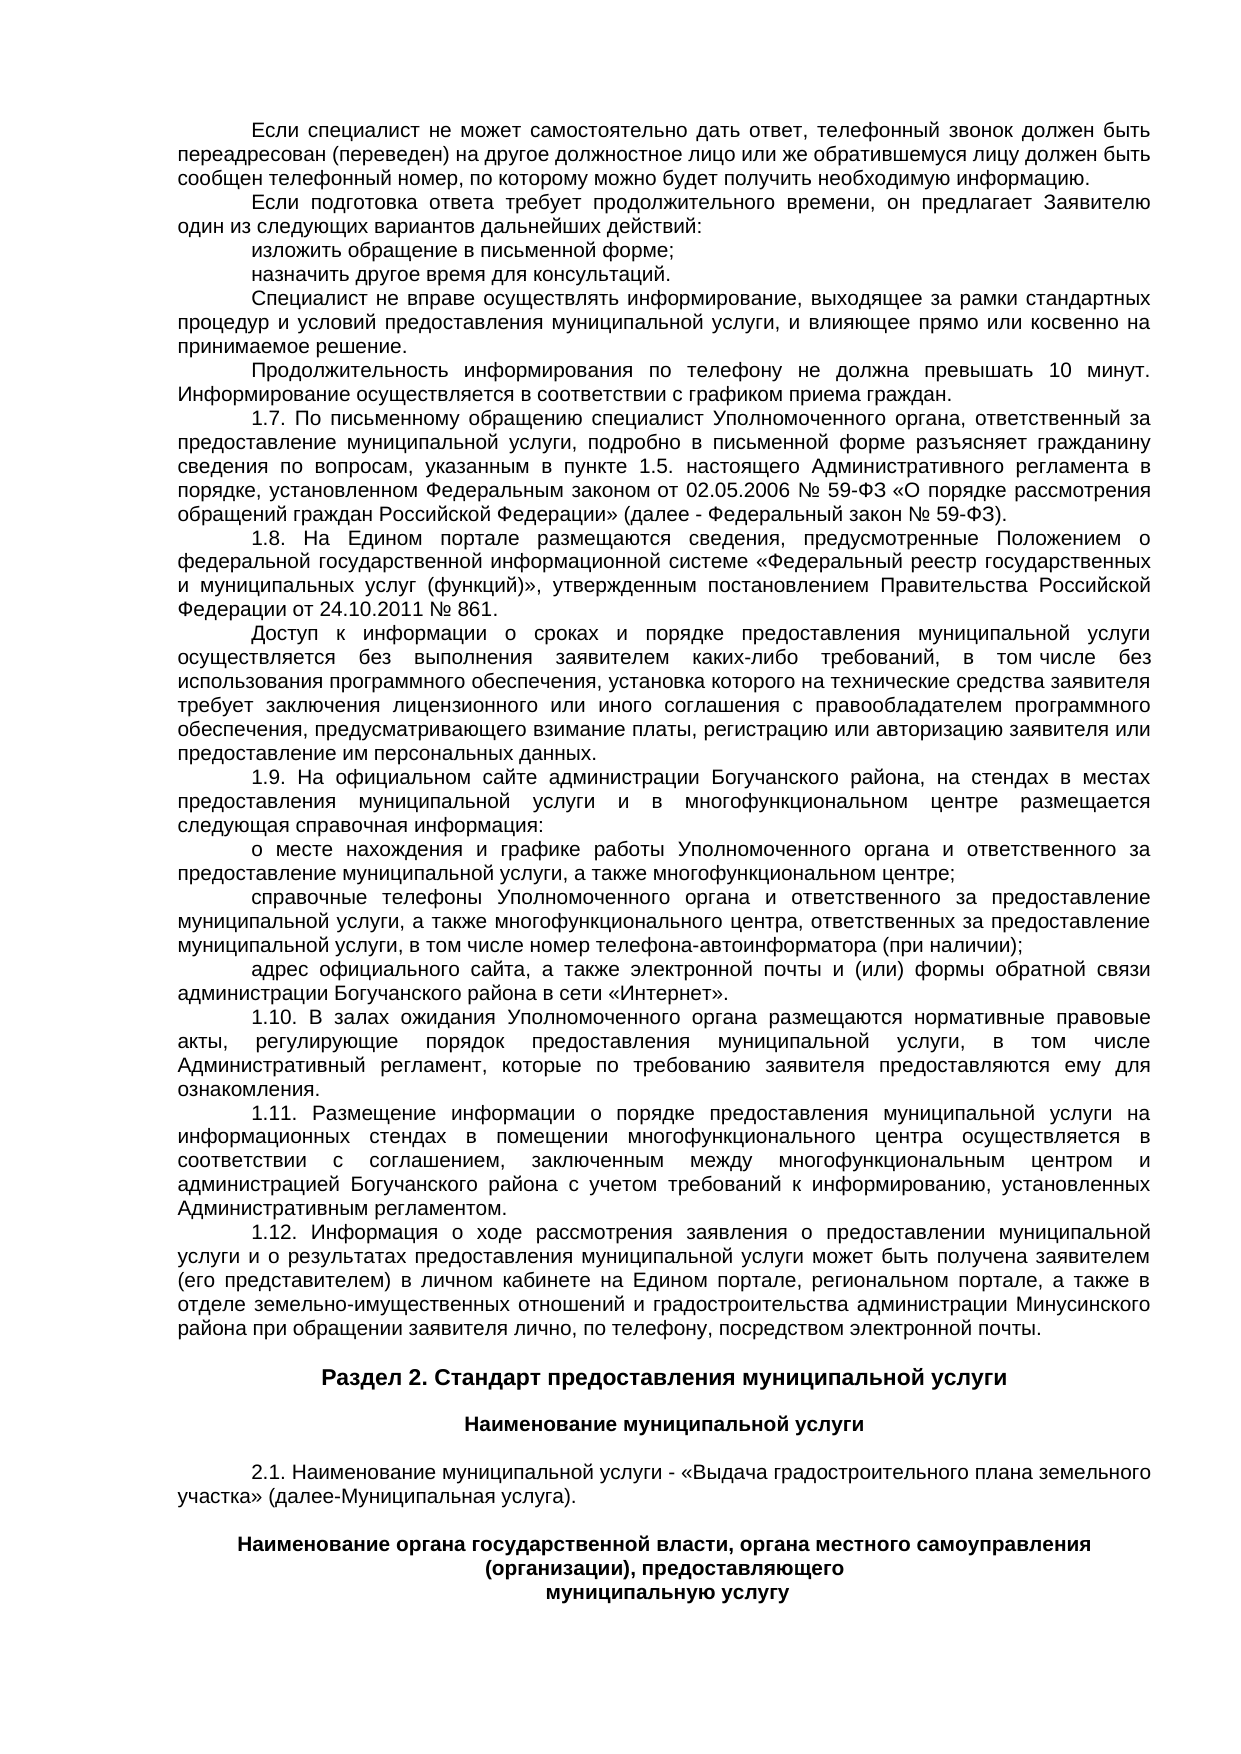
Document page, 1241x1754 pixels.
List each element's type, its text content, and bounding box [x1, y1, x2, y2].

text Наименование органа государственной власти, органа местного самоуправления (организации), предоставляющего [177, 1532, 1152, 1579]
text Продолжительность информирования по телефону не должна превышать 10 минут. Информирование осуществляется в соответствии с графиком приема граждан. [177, 358, 1152, 406]
text Если специалист не может самостоятельно дать ответ, телефонный звонок должен быть переадресован (переведен) на другое должностное лицо или же обратившемуся лицу должен быть сообщен телефонный номер, по которому можно будет получить необходимую информацию. [177, 118, 1152, 190]
text 1.10. В залах ожидания Уполномоченного органа размещаются нормативные правовые акты, регулирующие порядок предоставления муниципальной услуги, в том числе Административный регламент, которые по требованию заявителя предоставляются ему для ознакомления. [177, 1004, 1152, 1100]
text 1.7. По письменному обращению специалист Уполномоченного органа, ответственный за предоставление муниципальной услуги, подробно в письменной форме разъясняет гражданину сведения по вопросам, указанным в пункте 1.5. настоящего Административного регламента в порядке, установленном Федеральным законом от 02.05.2006 № 59-ФЗ «О порядке рассмотрения обращений граждан Российской Федерации» (далее - Федеральный закон № 59-ФЗ). [177, 406, 1152, 525]
text 1.12. Информация о ходе рассмотрения заявления о предоставлении муниципальной услуги и о результатах предоставления муниципальной услуги может быть получена заявителем (его представителем) в личном кабинете на Едином портале, региональном портале, а также в отделе земельно-имущественных отношений и градостроительства администрации Минусинского района при обращении заявителя лично, по телефону, посредством электронной почты. [177, 1220, 1152, 1340]
text назначить другое время для консультаций. [177, 262, 1152, 286]
text 1.11. Размещение информации о порядке предоставления муниципальной услуги на информационных стендах в помещении многофункционального центра осуществляется в соответствии с соглашением, заключенным между многофункциональным центром и администрацией Богучанского района с учетом требований к информированию, установленных Административным регламентом. [177, 1100, 1152, 1220]
text адрес официального сайта, а также электронной почты и (или) формы обратной связи администрации Богучанского района в сети «Интернет». [177, 957, 1152, 1004]
text Если подготовка ответа требует продолжительного времени, он предлагает Заявителю один из следующих вариантов дальнейших действий: [177, 190, 1152, 238]
text справочные телефоны Уполномоченного органа и ответственного за предоставление муниципальной услуги, а также многофункционального центра, ответственных за предоставление муниципальной услуги, в том числе номер телефона-автоинформатора (при наличии); [177, 885, 1152, 957]
text изложить обращение в письменной форме; [177, 238, 1152, 262]
text 1.8. На Едином портале размещаются сведения, предусмотренные Положением о федеральной государственной информационной системе «Федеральный реестр государственных и муниципальных услуг (функций)», утвержденным постановлением Правительства Российской Федерации от 24.10.2011 № 861. [177, 525, 1152, 621]
text Раздел 2. Стандарт предоставления муниципальной услуги [177, 1364, 1152, 1390]
text 1.9. На официальном сайте администрации Богучанского района, на стендах в местах предоставления муниципальной услуги и в многофункциональном центре размещается следующая справочная информация: [177, 765, 1152, 837]
text Специалист не вправе осуществлять информирование, выходящее за рамки стандартных процедур и условий предоставления муниципальной услуги, и влияющее прямо или косвенно на принимаемое решение. [177, 286, 1152, 358]
text Наименование муниципальной услуги [177, 1412, 1152, 1436]
text 2.1. Наименование муниципальной услуги - «Выдача градостроительного плана земельного участка» (далее-Муниципальная услуга). [177, 1460, 1152, 1508]
text Доступ к информации о сроках и порядке предоставления муниципальной услуги осуществляется без выполнения заявителем каких-либо требований, в том числе без использования программного обеспечения, установка которого на технические средства заявителя требует заключения лицензионного или иного соглашения с правообладателем программного обеспечения, предусматривающего взимание платы, регистрацию или авторизацию заявителя или предоставление им персональных данных. [177, 621, 1152, 765]
text о месте нахождения и графике работы Уполномоченного органа и ответственного за предоставление муниципальной услуги, а также многофункциональном центре; [177, 837, 1152, 885]
text муниципальную услугу [177, 1579, 1152, 1603]
